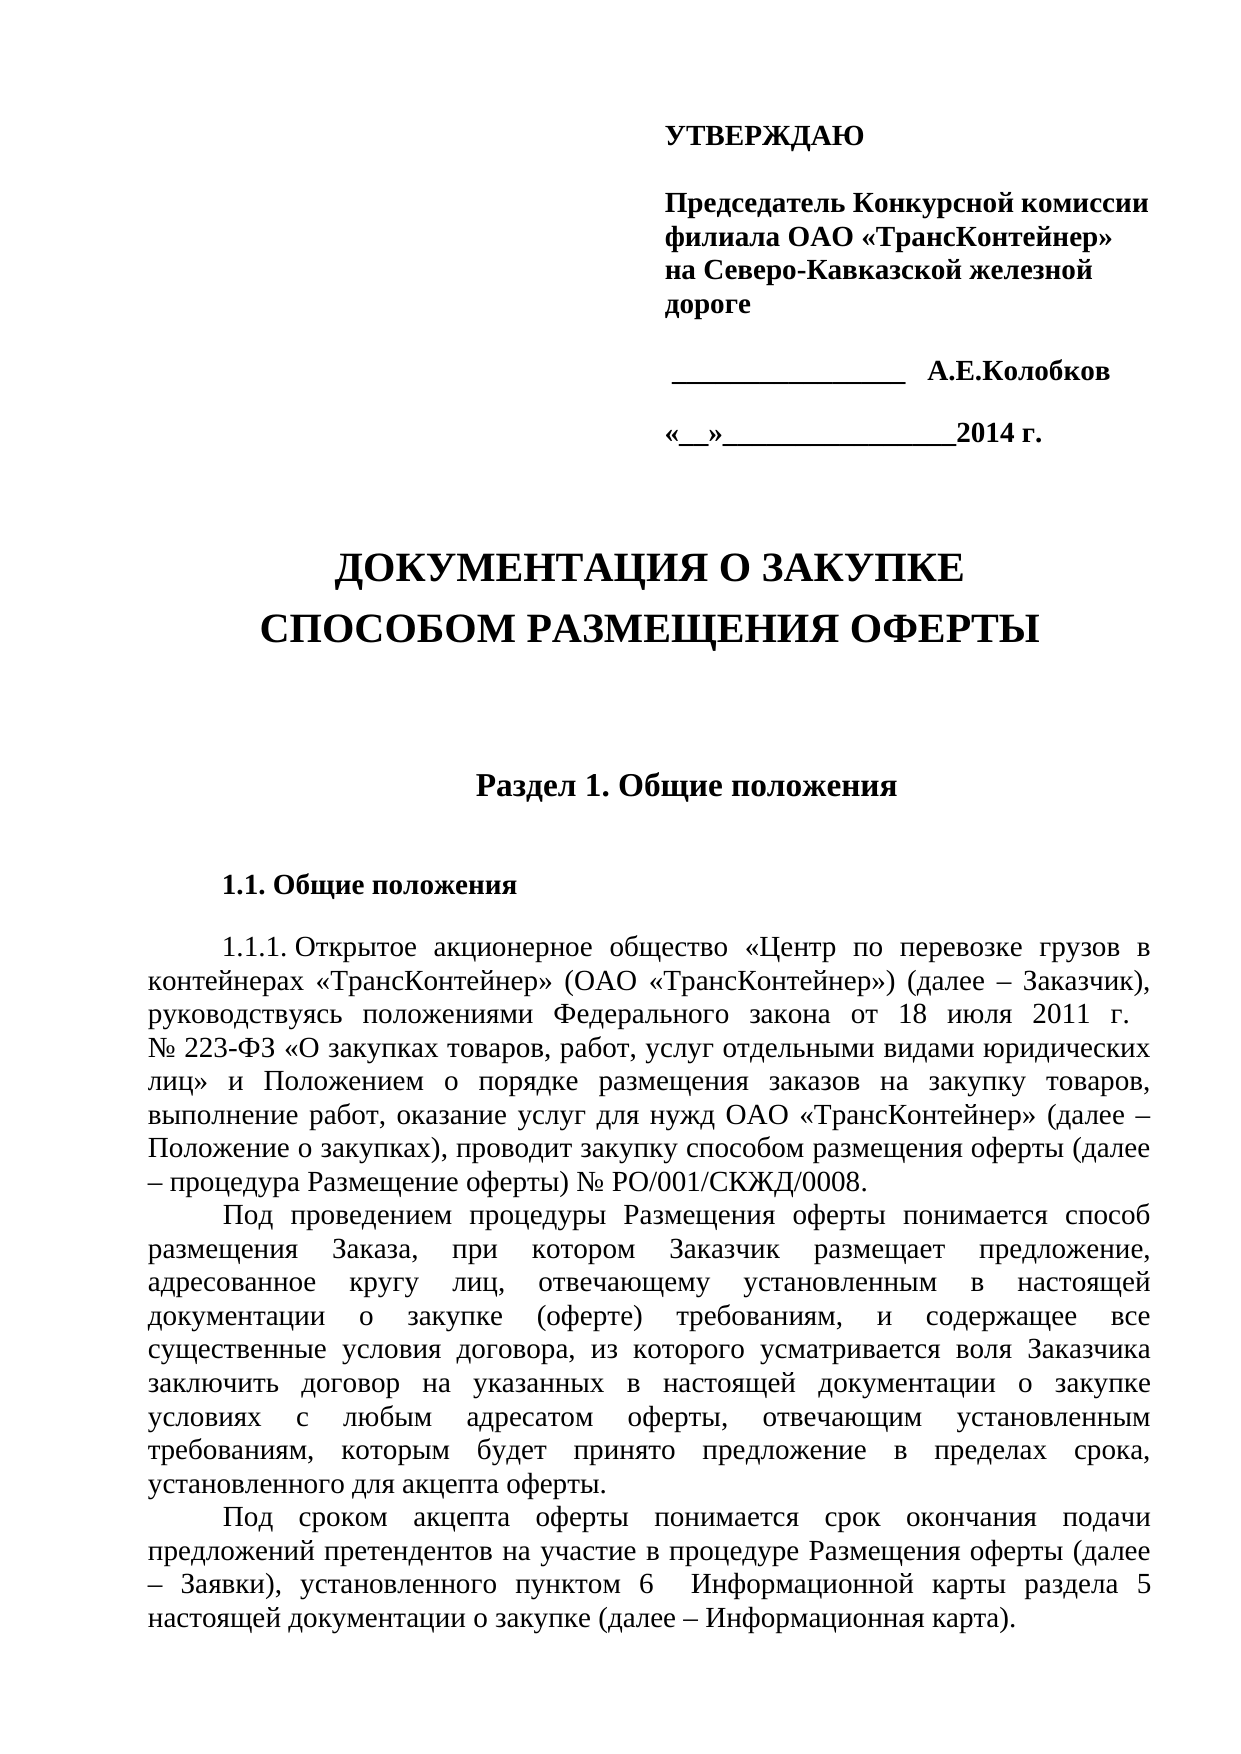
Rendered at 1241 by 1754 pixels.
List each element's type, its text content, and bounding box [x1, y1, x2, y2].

text ДОКУМЕНТАЦИЯ О ЗАКУПКЕ [148, 543, 1152, 591]
text СПОСОБОМ РАЗМЕЩЕНИЯ ОФЕРТЫ [148, 603, 1152, 651]
text на Северо-Кавказской железной [664, 252, 1152, 286]
text УТВЕРЖДАЮ [650, 118, 1152, 152]
text Раздел 1. Общие положения [148, 765, 1152, 803]
text ________________ А.Е.Колобков [664, 353, 1152, 386]
text Под сроком акцепта оферты понимается срок окончания подачи предложений претендентов на участие в процедуре Размещения оферты (далее – Заявки), установленного пунктом 6 Информационной карты раздела 5 настоящей документации о закупке (далее – Информационная карта). [148, 1499, 1152, 1633]
subtitle 1.1. Общие положения [148, 867, 1152, 900]
text Под проведением процедуры Размещения оферты понимается способ размещения Заказа, при котором Заказчик размещает предложение, адресованное кругу лиц, отвечающему установленным в настоящей документации о закупке (оферте) требованиям, и содержащее все существенные условия договора, из которого усматривается воля Заказчика заключить договор на указанных в настоящей документации о закупке условиях с любым адресатом оферты, отвечающим установленным требованиям, которым будет принято предложение в пределах срока, установленного для акцепта оферты. [148, 1197, 1152, 1499]
text Председатель Конкурсной комиссии [664, 185, 1152, 219]
text филиала ОАО «ТрансКонтейнер» [664, 219, 1152, 252]
text «__»________________2014 г. [650, 415, 1152, 449]
text дороге [664, 286, 1152, 319]
list Открытое акционерное общество «Центр по перевозке грузов в контейнерах «ТрансКонтейнер» (ОАО «ТрансКонтейнер») (далее – Заказчик), руководствуясь положениями Федерального закона от 18 июля 2011 г. № 223-ФЗ «О закупках товаров, работ, услуг отдельными видами юридических лиц» и Положением о порядке размещения заказов на закупку товаров, выполнение работ, оказание услуг для нужд ОАО «ТрансКонтейнер» (далее – Положение о закупках), проводит закупку способом размещения оферты (далее – процедура Размещение оферты) № РО/001/СКЖД/0008. [148, 929, 1152, 1197]
